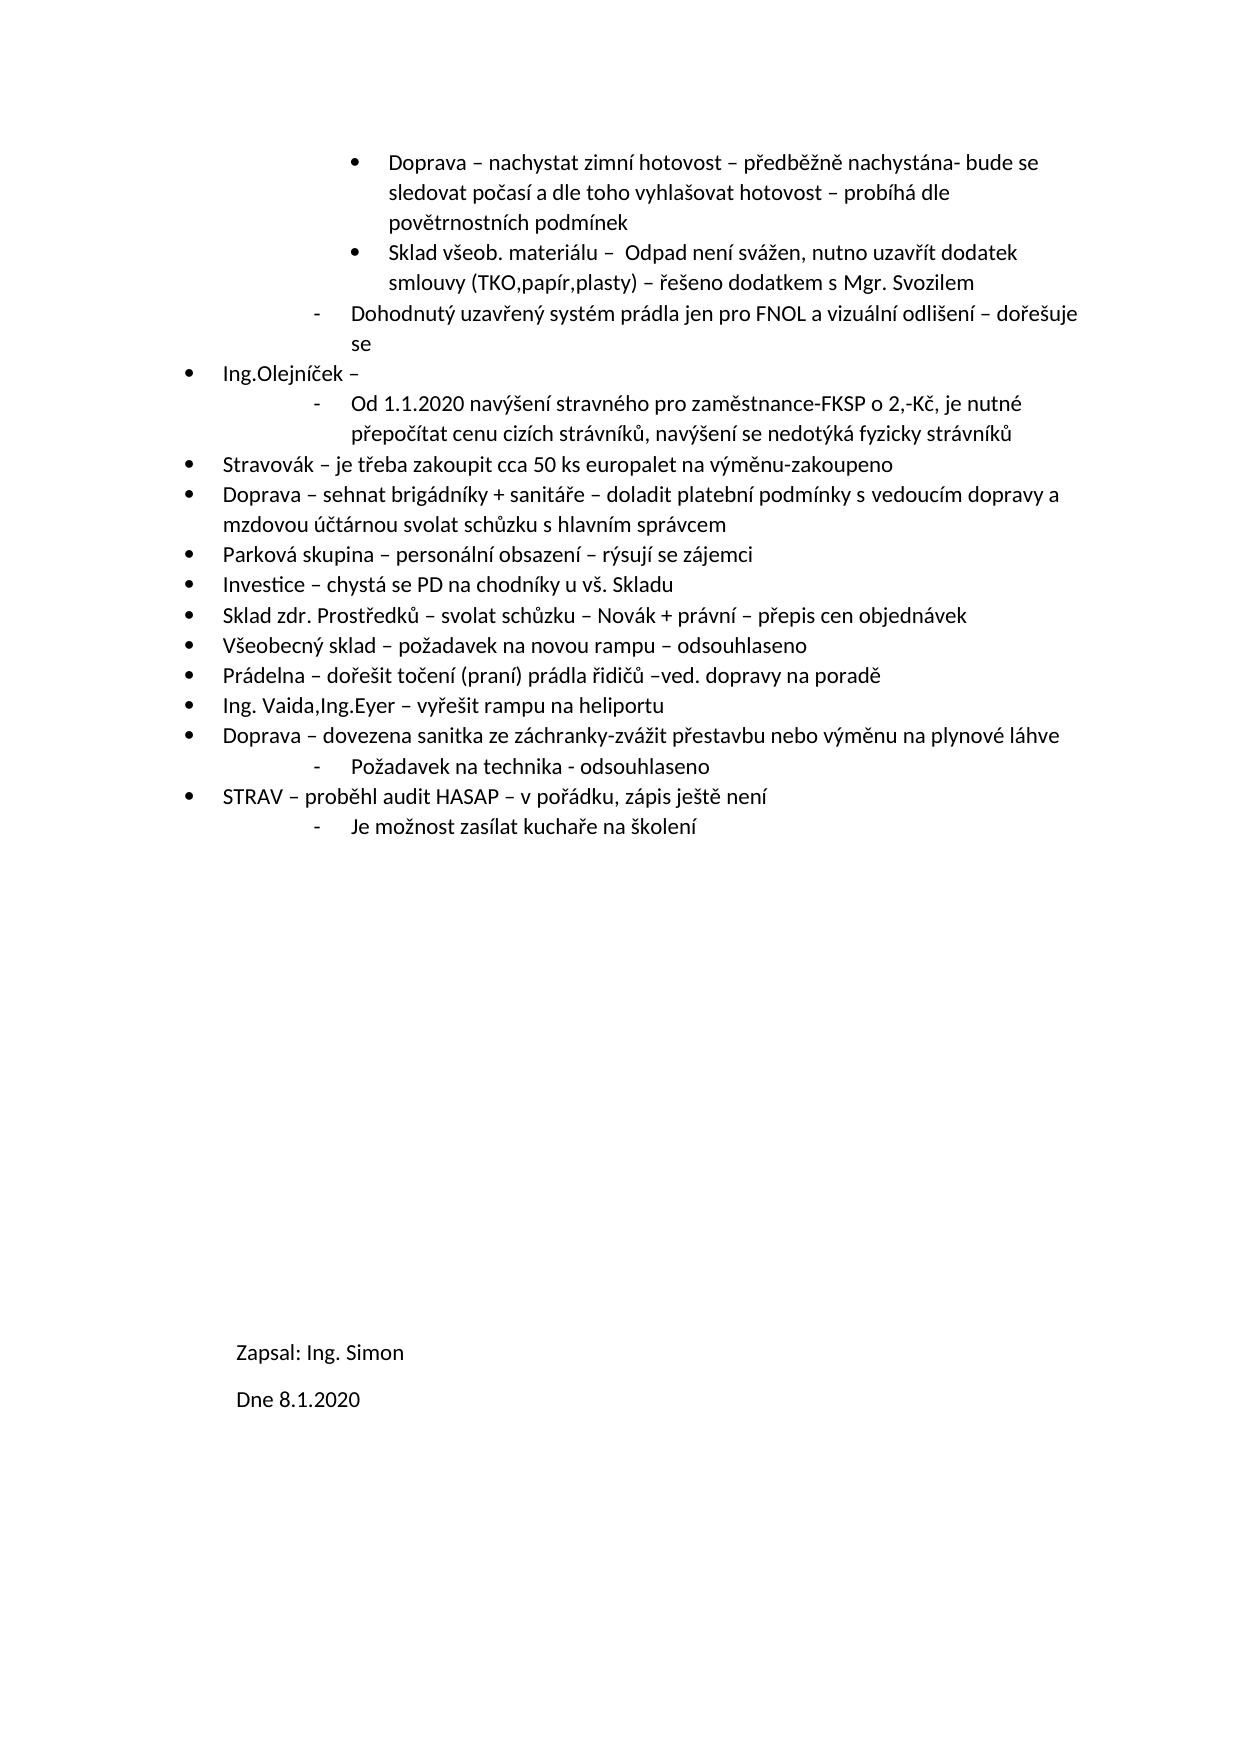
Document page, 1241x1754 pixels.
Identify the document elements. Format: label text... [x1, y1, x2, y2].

list Sklad všeob. materiálu – Odpad není svážen, nutno uzavřít dodatek smlouvy (TKO,papír,plasty) – řešeno dodatkem s Mgr. Svozilem [351, 238, 1093, 296]
list Od 1.1.2020 navýšení stravného pro zaměstnance-FKSP o 2,-Kč, je nutné přepočítat cenu cizích strávníků, navýšení se nedotýká fyzicky strávníků [313, 389, 1093, 447]
list Dohodnutý uzavřený systém prádla jen pro FNOL a vizuální odlišení – dořešuje se [313, 299, 1093, 357]
list Je možnost zasílat kuchaře na školení [313, 812, 1093, 840]
list Ing. Vaida,Ing.Eyer – vyřešit rampu na heliportu [185, 691, 1093, 719]
list Stravovák – je třeba zakoupit cca 50 ks europalet na výměnu-zakoupeno [185, 450, 1093, 478]
list Doprava – sehnat brigádníky + sanitáře – doladit platební podmínky s vedoucím dopravy a mzdovou účtárnou svolat schůzku s hlavním správcem [185, 480, 1093, 538]
list Doprava – nachystat zimní hotovost – předběžně nachystána- bude se sledovat počasí a dle toho vyhlašovat hotovost – probíhá dle povětrnostních podmínek [351, 148, 1093, 236]
list STRAV – proběhl audit HASAP – v pořádku, zápis ještě není [185, 782, 1093, 810]
list Všeobecný sklad – požadavek na novou rampu – odsouhlaseno [185, 631, 1093, 659]
text Zapsal: Ing. Simon [236, 1338, 1093, 1366]
list Parková skupina – personální obsazení – rýsují se zájemci [185, 540, 1093, 568]
list Investice – chystá se PD na chodníky u vš. Skladu [185, 571, 1093, 598]
list Sklad zdr. Prostředků – svolat schůzku – Novák + právní – přepis cen objednávek [185, 601, 1093, 629]
list Ing.Olejníček – [185, 359, 1093, 387]
list Požadavek na technika - odsouhlaseno [313, 752, 1093, 780]
text Dne 8.1.2020 [236, 1385, 1093, 1413]
list Prádelna – dořešit točení (praní) prádla řidičů –ved. dopravy na poradě [185, 661, 1093, 689]
list Doprava – dovezena sanitka ze záchranky-zvážit přestavbu nebo výměnu na plynové láhve [185, 722, 1093, 749]
